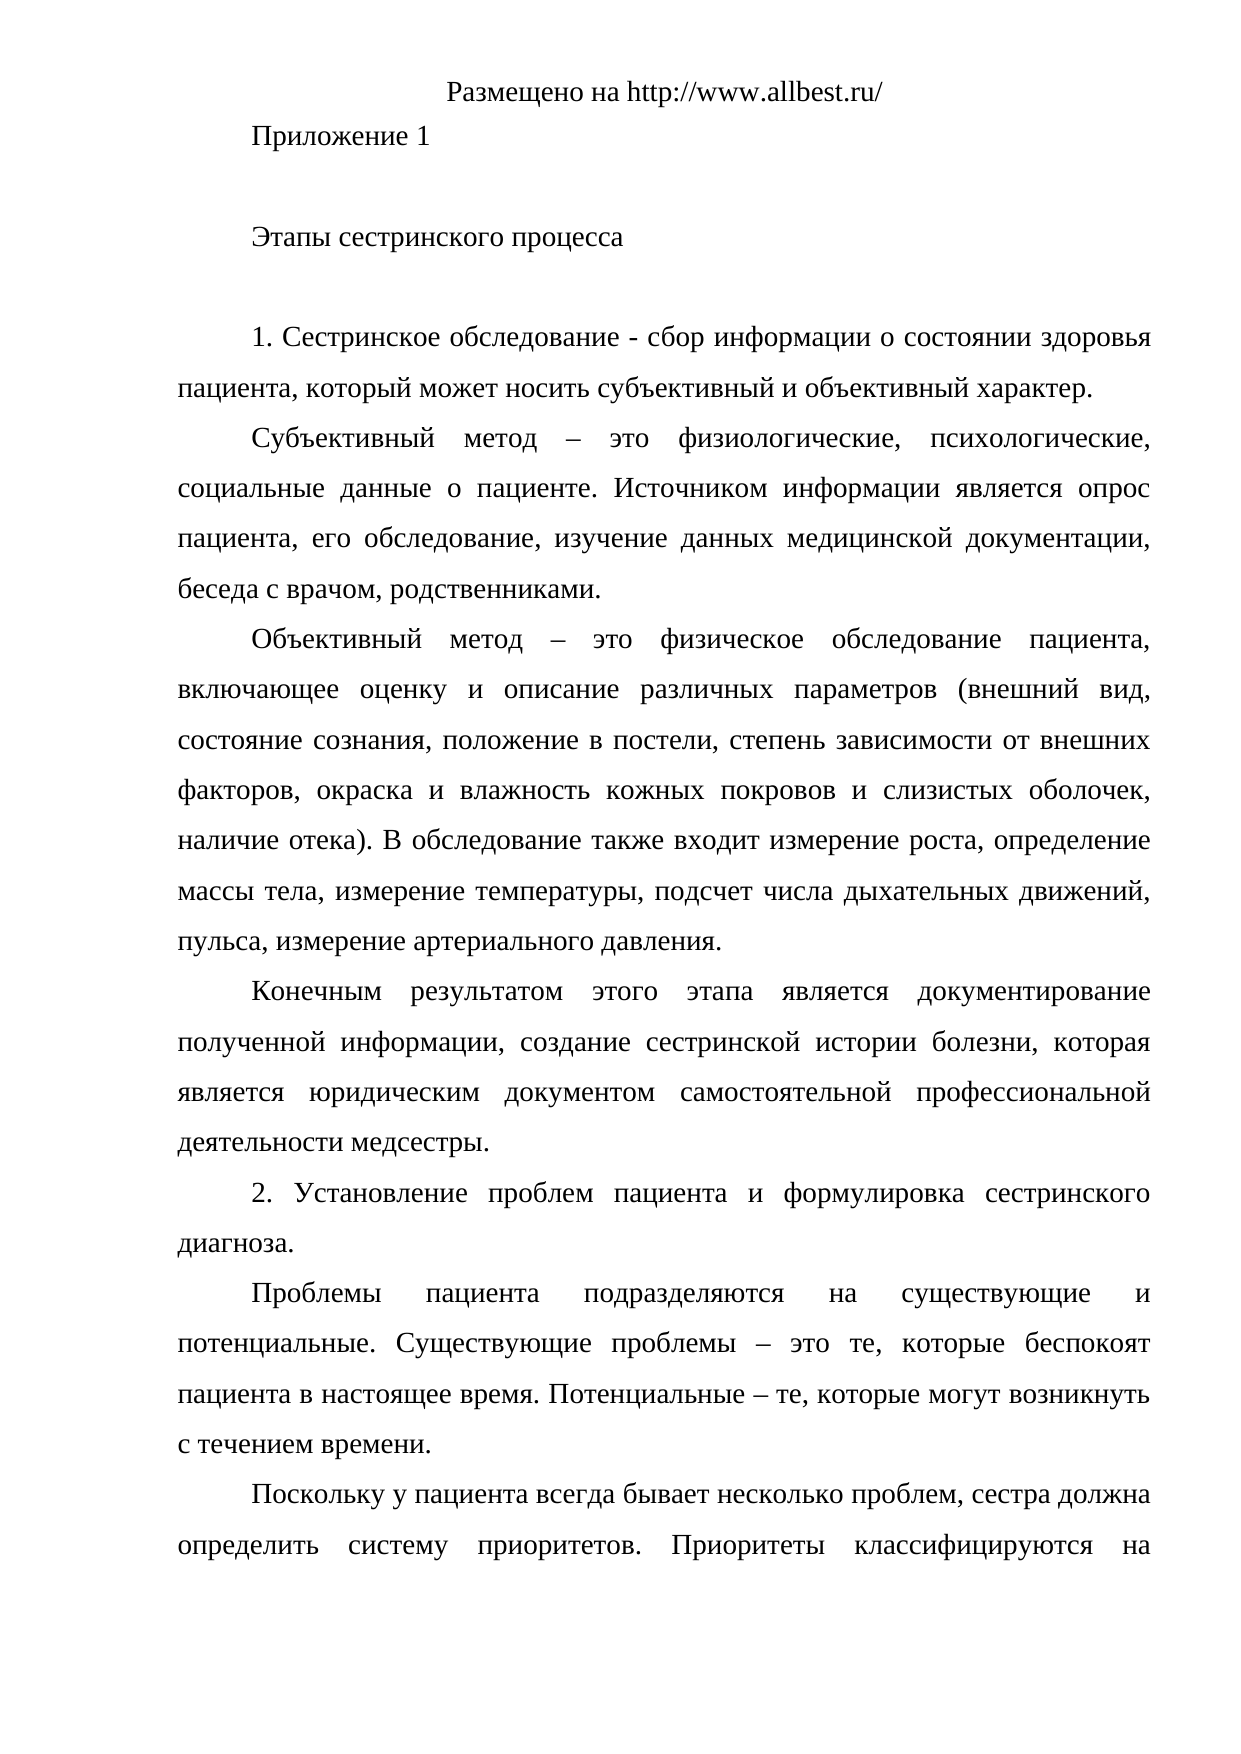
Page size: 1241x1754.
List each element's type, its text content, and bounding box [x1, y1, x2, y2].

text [177, 1477, 1152, 1560]
text Объективный метод – это физическое обследование пациента, включающее оценку и описание различных параметров (внешний вид, состояние сознания, положение в постели, степень зависимости от внешних факторов, окраска и влажность кожных покровов и слизистых оболочек, наличие отека). В обследование также входит измерение роста, определение массы тела, измерение температуры, подсчет числа дыхательных движений, пульса, измерение артериального давления. [177, 621, 1152, 957]
text 2. Установление проблем пациента и формулировка сестринского диагноза. [177, 1175, 1152, 1258]
text Приложение 1 [177, 118, 1152, 152]
text Этапы сестринского процесса [177, 219, 1152, 252]
text Субъективный метод – это физиологические, психологические, социальные данные о пациенте. Источником информации является опрос пациента, его обследование, изучение данных медицинской документации, беседа с врачом, родственниками. [177, 420, 1152, 604]
text Конечным результатом этого этапа является документирование полученной информации, создание сестринской истории болезни, которая является юридическим документом самостоятельной профессиональной деятельности медсестры. [177, 973, 1152, 1158]
text 1. Сестринское обследование - сбор информации о состоянии здоровья пациента, который может носить субъективный и объективный характер. [177, 319, 1152, 403]
text Проблемы пациента подразделяются на существующие и потенциальные. Существующие проблемы – это те, которые беспокоят пациента в настоящее время. Потенциальные – те, которые могут возникнуть с течением времени. [177, 1275, 1152, 1460]
